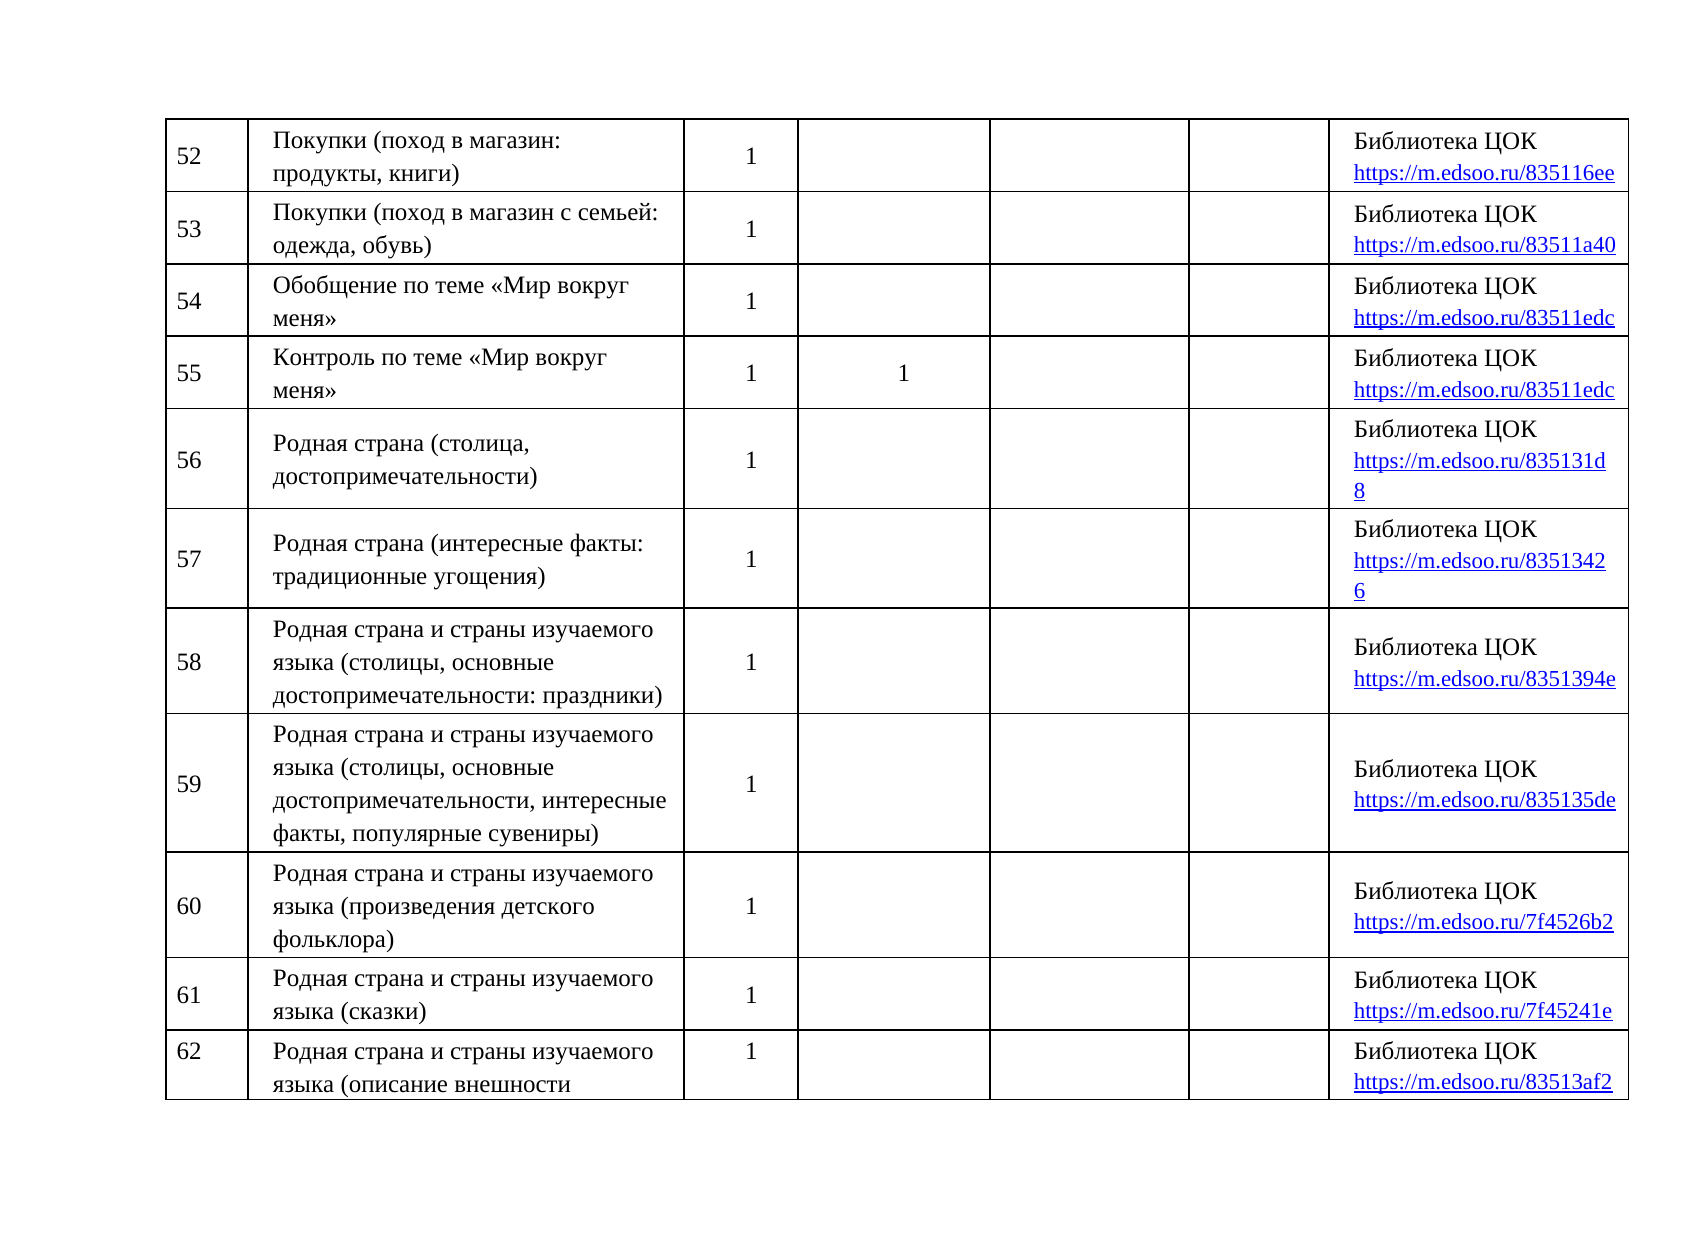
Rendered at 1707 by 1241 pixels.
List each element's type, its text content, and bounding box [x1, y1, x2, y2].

table_cell [1190, 192, 1328, 263]
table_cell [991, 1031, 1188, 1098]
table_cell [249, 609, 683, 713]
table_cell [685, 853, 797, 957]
table_cell Покупки (поход в магазин: продукты, книги) [249, 120, 683, 191]
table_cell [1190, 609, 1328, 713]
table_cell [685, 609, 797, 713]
table_cell Библиотека ЦОК https://m.edsoo.ru/835116ee [1330, 120, 1628, 191]
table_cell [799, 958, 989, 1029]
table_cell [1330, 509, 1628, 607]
table_cell Библиотека ЦОК https://m.edsoo.ru/83511a40 [1330, 192, 1628, 263]
table_cell [1190, 337, 1328, 408]
table_cell Библиотека ЦОК https://m.edsoo.ru/83511edc [1330, 265, 1628, 335]
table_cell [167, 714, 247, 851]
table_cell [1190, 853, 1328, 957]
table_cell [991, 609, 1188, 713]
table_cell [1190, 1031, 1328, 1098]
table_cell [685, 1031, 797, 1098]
table_cell Обобщение по теме «Мир вокруг меня» [249, 265, 683, 335]
table_cell 1 [799, 337, 989, 408]
table_cell [991, 192, 1188, 263]
table_cell [1190, 409, 1328, 507]
table_cell [799, 192, 989, 263]
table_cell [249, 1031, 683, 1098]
table_cell 1 [685, 265, 797, 335]
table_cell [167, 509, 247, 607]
table_cell Библиотека ЦОК https://m.edsoo.ru/83511edc [1330, 337, 1628, 408]
table_cell 1 [685, 337, 797, 408]
table_cell 1 [685, 409, 797, 507]
table_cell Контроль по теме «Мир вокруг меня» [249, 337, 683, 408]
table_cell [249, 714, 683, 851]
table_cell 54 [167, 265, 247, 335]
table_cell Покупки (поход в магазин с семьей: одежда, обувь) [249, 192, 683, 263]
table_cell [991, 337, 1188, 408]
table_cell [991, 265, 1188, 335]
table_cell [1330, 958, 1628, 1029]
table_cell 52 [167, 120, 247, 191]
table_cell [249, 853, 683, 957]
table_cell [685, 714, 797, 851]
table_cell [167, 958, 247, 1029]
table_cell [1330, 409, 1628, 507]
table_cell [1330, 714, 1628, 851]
table_cell 55 [167, 337, 247, 408]
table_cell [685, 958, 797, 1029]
table_cell Родная страна (столица, достопримечательности) [249, 409, 683, 507]
table_cell [1190, 120, 1328, 191]
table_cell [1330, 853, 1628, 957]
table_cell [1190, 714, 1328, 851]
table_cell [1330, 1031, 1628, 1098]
table_cell [1190, 265, 1328, 335]
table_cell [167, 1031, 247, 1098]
table_cell 56 [167, 409, 247, 507]
table_cell 1 [685, 120, 797, 191]
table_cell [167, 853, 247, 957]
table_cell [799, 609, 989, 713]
table_cell 1 [685, 192, 797, 263]
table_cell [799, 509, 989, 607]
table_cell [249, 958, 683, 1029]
table_cell [799, 409, 989, 507]
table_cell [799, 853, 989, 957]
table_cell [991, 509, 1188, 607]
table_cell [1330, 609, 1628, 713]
table_cell [991, 409, 1188, 507]
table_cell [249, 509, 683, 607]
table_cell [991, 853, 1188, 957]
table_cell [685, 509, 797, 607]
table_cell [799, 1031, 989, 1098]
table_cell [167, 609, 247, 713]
table_cell 53 [167, 192, 247, 263]
table_cell [799, 120, 989, 191]
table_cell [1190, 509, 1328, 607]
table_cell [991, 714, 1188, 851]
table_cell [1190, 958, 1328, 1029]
table_cell [799, 265, 989, 335]
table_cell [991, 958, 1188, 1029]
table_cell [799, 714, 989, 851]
table_cell [991, 120, 1188, 191]
